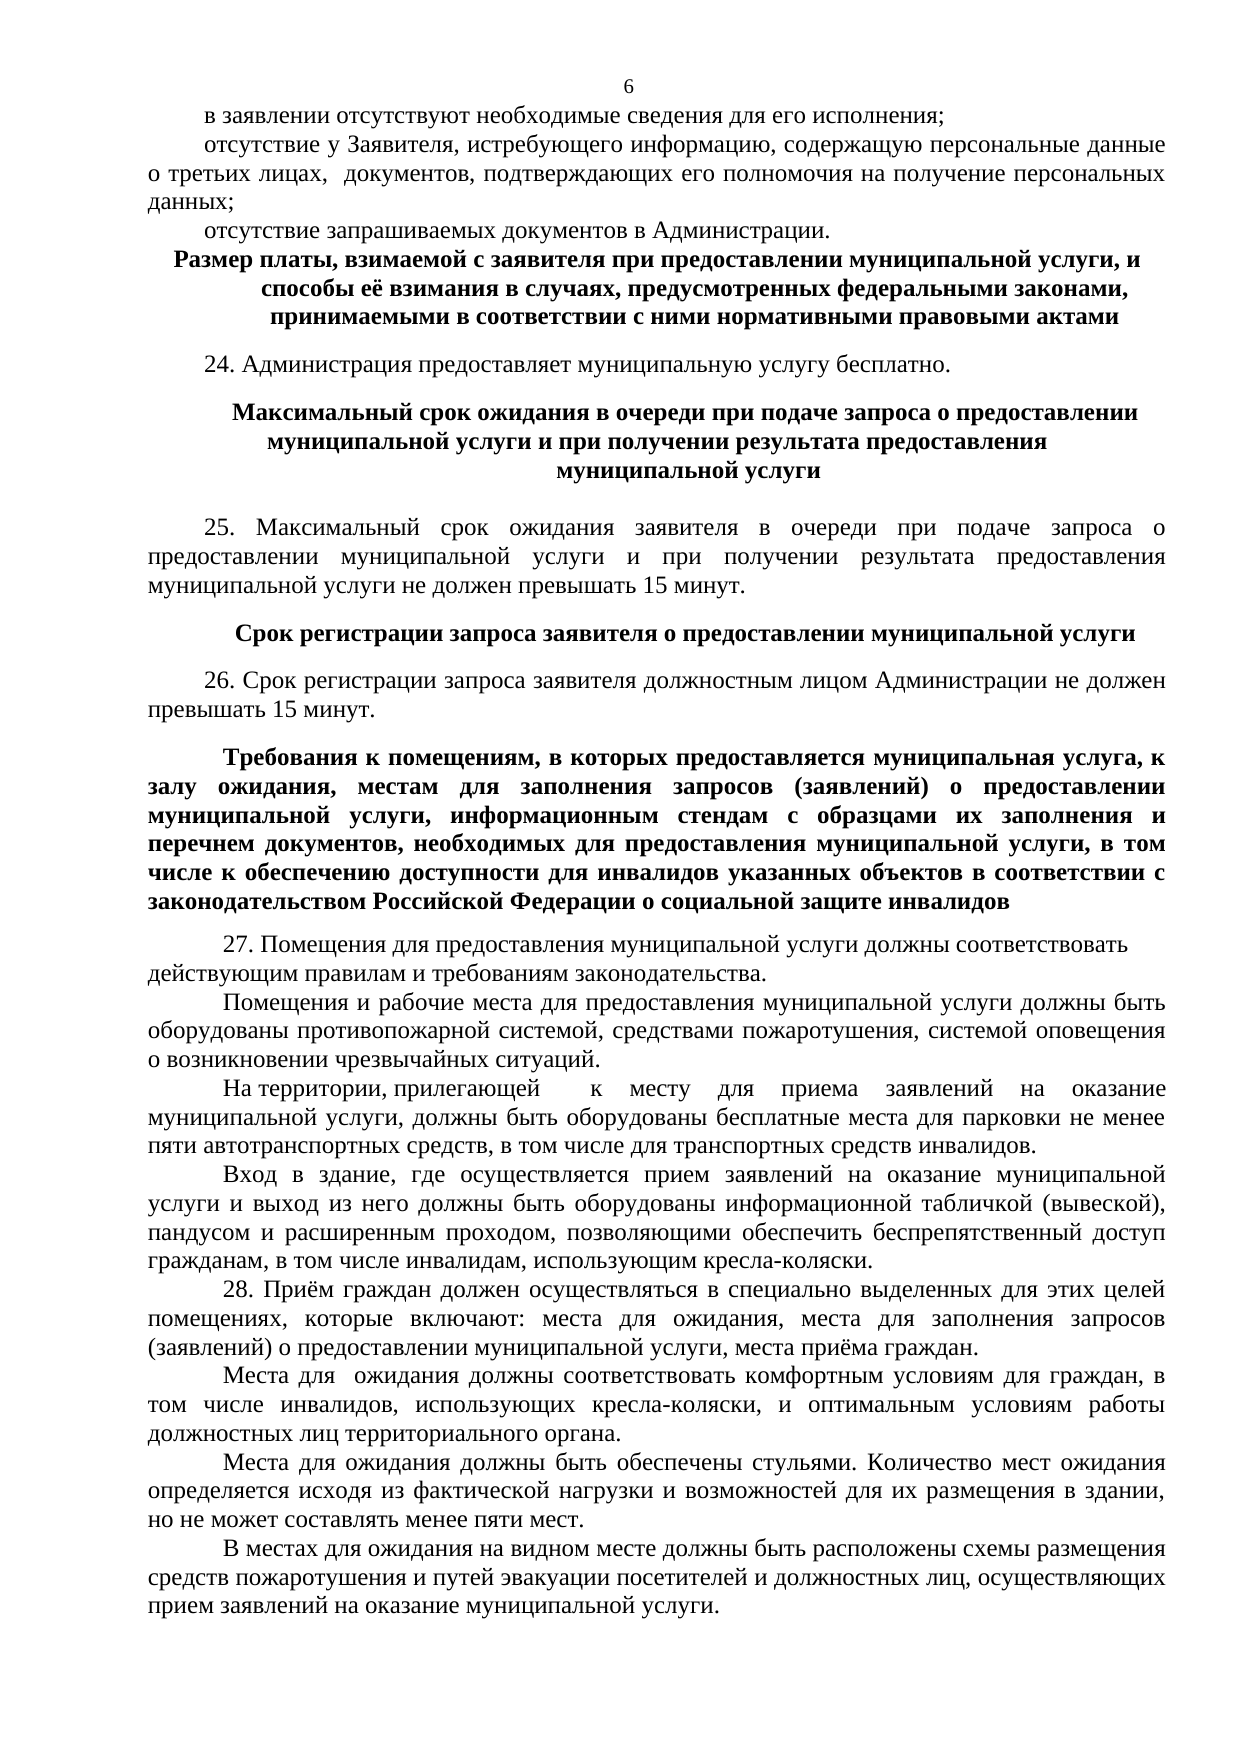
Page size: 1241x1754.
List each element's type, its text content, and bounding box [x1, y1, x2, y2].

text отсутствие запрашиваемых документов в Администрации. [148, 215, 1167, 244]
text 27. Помещения для предоставления муниципальной услуги должны соответствовать действующим правилам и требованиям законодательства. [148, 929, 1167, 987]
text Места для ожидания должны соответствовать комфортным условиям для граждан, в том числе инвалидов, использующих кресла-коляски, и оптимальным условиям работы должностных лиц территориального органа. [148, 1360, 1167, 1447]
subtitle Максимальный срок ожидания в очереди при подаче запроса о предоставлении муниципальной услуги и при получении результата предоставления [148, 397, 1167, 455]
text Требования к помещениям, в которых предоставляется муниципальная услуга, к залу ожидания, местам для заполнения запросов (заявлений) о предоставлении муниципальной услуги, информационным стендам с образцами их заполнения и перечнем документов, необходимых для предоставления муниципальной услуги, в том числе к обеспечению доступности для инвалидов указанных объектов в соответствии с законодательством Российской Федерации о социальной защите инвалидов [148, 742, 1167, 915]
text 25. Максимальный срок ожидания заявителя в очереди при подаче запроса о предоставлении муниципальной услуги и при получении результата предоставления муниципальной услуги не должен превышать 15 минут. [148, 512, 1167, 598]
text в заявлении отсутствуют необходимые сведения для его исполнения; [148, 100, 1167, 129]
text Помещения и рабочие места для предоставления муниципальной услуги должны быть оборудованы противопожарной системой, средствами пожаротушения, системой оповещения о возникновении чрезвычайных ситуаций. [148, 987, 1167, 1073]
text 26. Срок регистрации запроса заявителя должностным лицом Администрации не должен превышать 15 минут. [148, 666, 1167, 723]
text отсутствие у Заявителя, истребующего информацию, содержащую персональные данные о третьих лицах, документов, подтверждающих его полномочия на получение персональных данных; [148, 129, 1167, 215]
text 28. Приём граждан должен осуществляться в специально выделенных для этих целей помещениях, которые включают: места для ожидания, места для заполнения запросов (заявлений) о предоставлении муниципальной услуги, места приёма граждан. [148, 1274, 1167, 1360]
text Места для ожидания должны быть обеспечены стульями. Количество мест ожидания определяется исходя из фактической нагрузки и возможностей для их размещения в здании, но не может составлять менее пяти мест. [148, 1447, 1167, 1533]
text Вход в здание, где осуществляется прием заявлений на оказание муниципальной услуги и выход из него должны быть оборудованы информационной табличкой (вывеской), пандусом и расширенным проходом, позволяющими обеспечить беспрепятственный доступ гражданам, в том числе инвалидам, использующим кресла-коляски. [148, 1159, 1167, 1274]
text На территории, прилегающей к месту для приема заявлений на оказание муниципальной услуги, должны быть оборудованы бесплатные места для парковки не менее пяти автотранспортных средств, в том числе для транспортных средств инвалидов. [148, 1073, 1167, 1159]
subtitle Срок регистрации запроса заявителя о предоставлении муниципальной услуги [148, 618, 1167, 646]
subtitle муниципальной услуги [148, 455, 1167, 483]
subtitle Размер платы, взимаемой с заявителя при предоставлении муниципальной услуги, и способы её взимания в случаях, предусмотренных федеральными законами, принимаемыми в соответствии с ними нормативными правовыми актами [148, 244, 1167, 330]
text В местах для ожидания на видном месте должны быть расположены схемы размещения средств пожаротушения и путей эвакуации посетителей и должностных лиц, осуществляющих прием заявлений на оказание муниципальной услуги. [148, 1533, 1167, 1619]
text 24. Администрация предоставляет муниципальную услугу бесплатно. [148, 349, 1167, 378]
